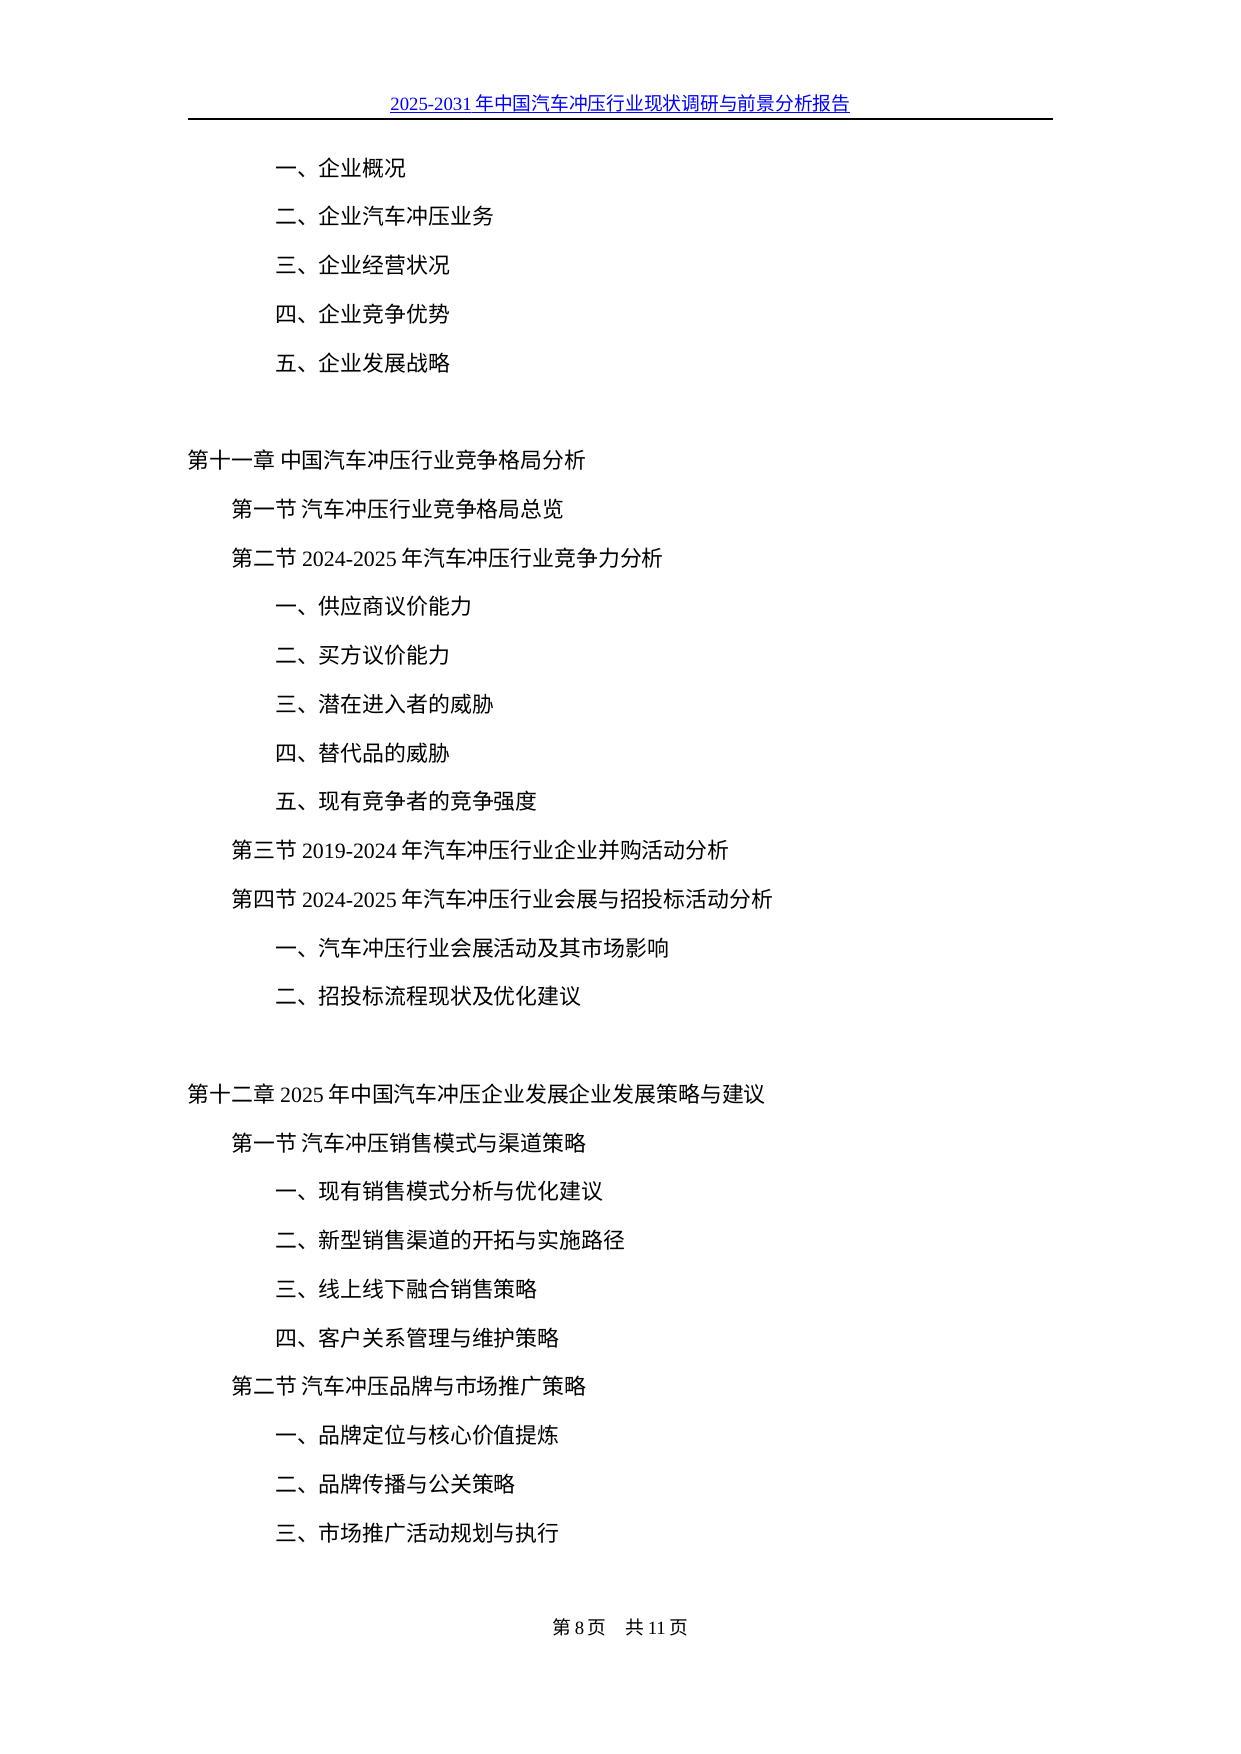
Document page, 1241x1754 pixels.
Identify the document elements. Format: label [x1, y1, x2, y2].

text [187, 150, 1053, 1548]
